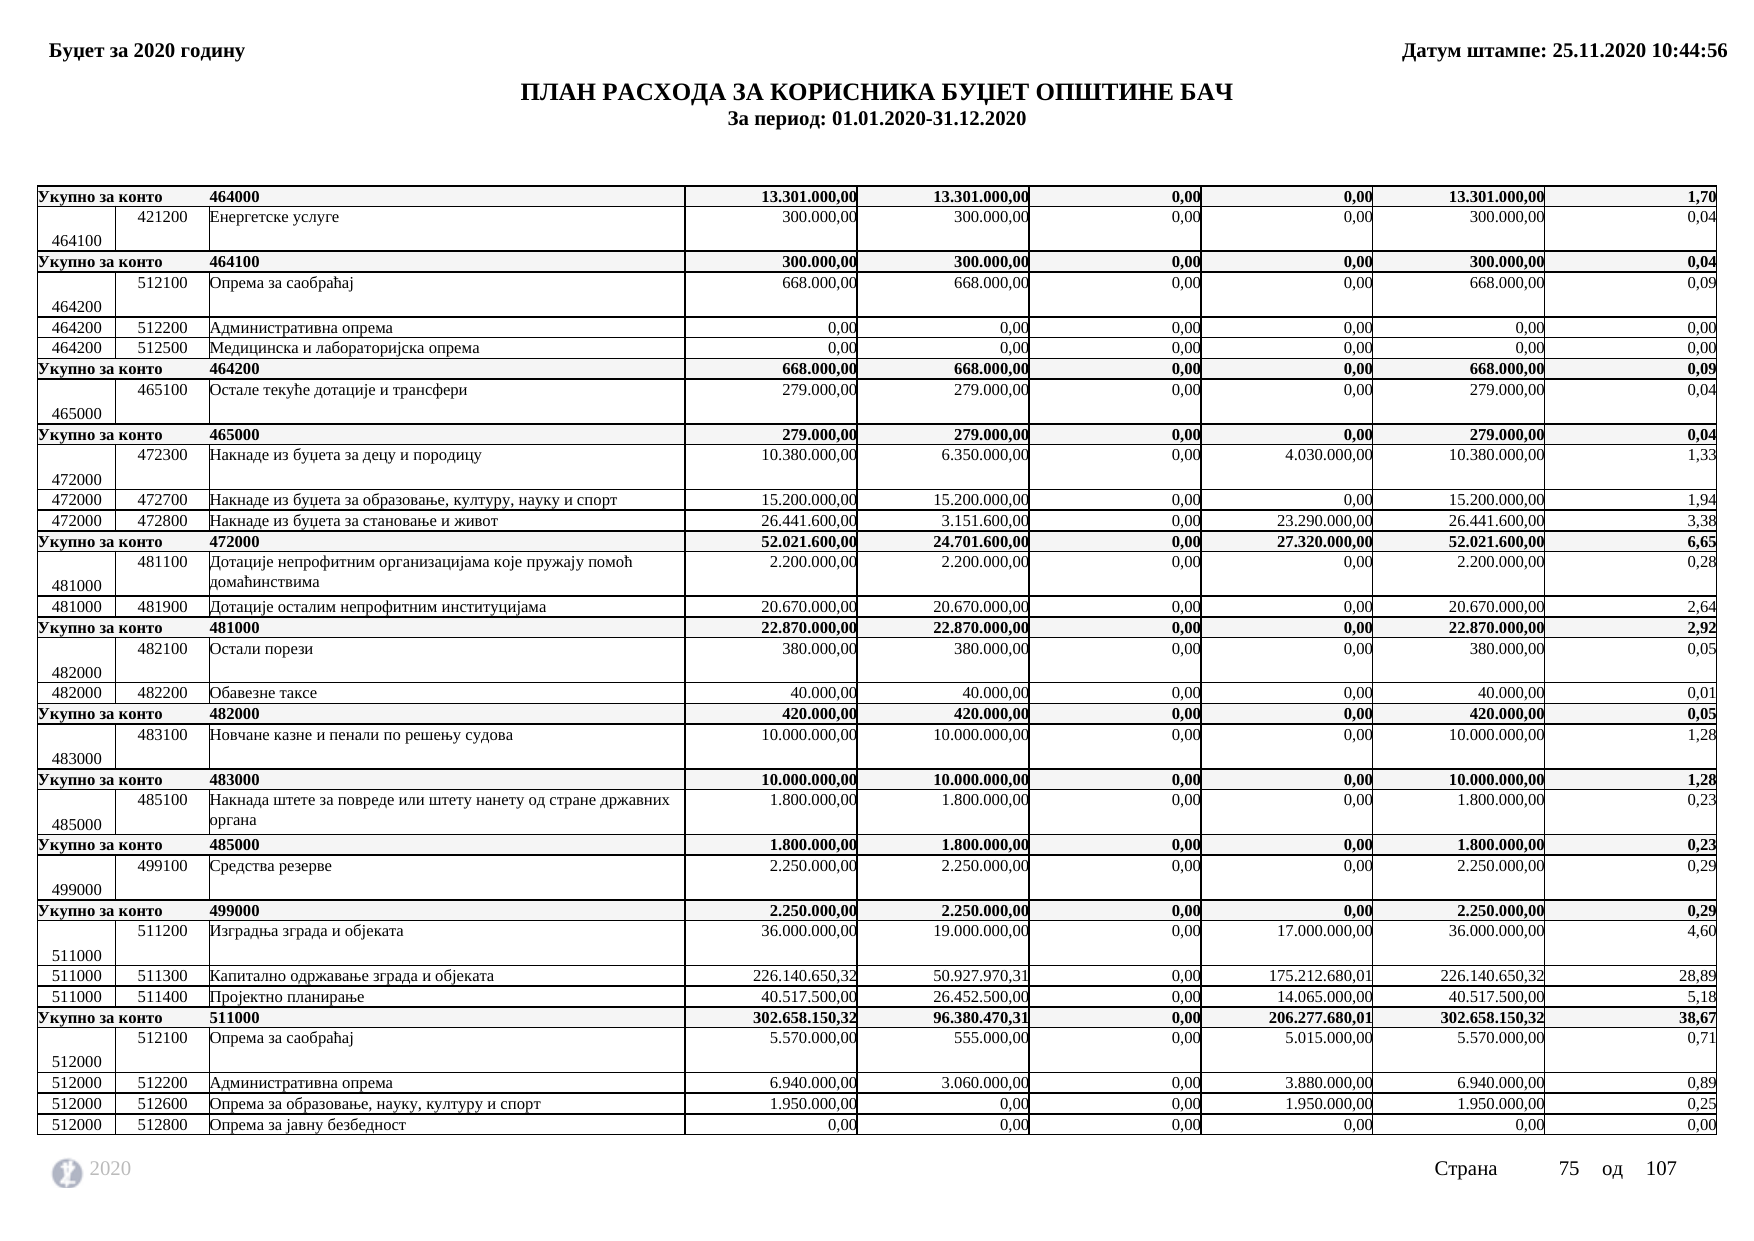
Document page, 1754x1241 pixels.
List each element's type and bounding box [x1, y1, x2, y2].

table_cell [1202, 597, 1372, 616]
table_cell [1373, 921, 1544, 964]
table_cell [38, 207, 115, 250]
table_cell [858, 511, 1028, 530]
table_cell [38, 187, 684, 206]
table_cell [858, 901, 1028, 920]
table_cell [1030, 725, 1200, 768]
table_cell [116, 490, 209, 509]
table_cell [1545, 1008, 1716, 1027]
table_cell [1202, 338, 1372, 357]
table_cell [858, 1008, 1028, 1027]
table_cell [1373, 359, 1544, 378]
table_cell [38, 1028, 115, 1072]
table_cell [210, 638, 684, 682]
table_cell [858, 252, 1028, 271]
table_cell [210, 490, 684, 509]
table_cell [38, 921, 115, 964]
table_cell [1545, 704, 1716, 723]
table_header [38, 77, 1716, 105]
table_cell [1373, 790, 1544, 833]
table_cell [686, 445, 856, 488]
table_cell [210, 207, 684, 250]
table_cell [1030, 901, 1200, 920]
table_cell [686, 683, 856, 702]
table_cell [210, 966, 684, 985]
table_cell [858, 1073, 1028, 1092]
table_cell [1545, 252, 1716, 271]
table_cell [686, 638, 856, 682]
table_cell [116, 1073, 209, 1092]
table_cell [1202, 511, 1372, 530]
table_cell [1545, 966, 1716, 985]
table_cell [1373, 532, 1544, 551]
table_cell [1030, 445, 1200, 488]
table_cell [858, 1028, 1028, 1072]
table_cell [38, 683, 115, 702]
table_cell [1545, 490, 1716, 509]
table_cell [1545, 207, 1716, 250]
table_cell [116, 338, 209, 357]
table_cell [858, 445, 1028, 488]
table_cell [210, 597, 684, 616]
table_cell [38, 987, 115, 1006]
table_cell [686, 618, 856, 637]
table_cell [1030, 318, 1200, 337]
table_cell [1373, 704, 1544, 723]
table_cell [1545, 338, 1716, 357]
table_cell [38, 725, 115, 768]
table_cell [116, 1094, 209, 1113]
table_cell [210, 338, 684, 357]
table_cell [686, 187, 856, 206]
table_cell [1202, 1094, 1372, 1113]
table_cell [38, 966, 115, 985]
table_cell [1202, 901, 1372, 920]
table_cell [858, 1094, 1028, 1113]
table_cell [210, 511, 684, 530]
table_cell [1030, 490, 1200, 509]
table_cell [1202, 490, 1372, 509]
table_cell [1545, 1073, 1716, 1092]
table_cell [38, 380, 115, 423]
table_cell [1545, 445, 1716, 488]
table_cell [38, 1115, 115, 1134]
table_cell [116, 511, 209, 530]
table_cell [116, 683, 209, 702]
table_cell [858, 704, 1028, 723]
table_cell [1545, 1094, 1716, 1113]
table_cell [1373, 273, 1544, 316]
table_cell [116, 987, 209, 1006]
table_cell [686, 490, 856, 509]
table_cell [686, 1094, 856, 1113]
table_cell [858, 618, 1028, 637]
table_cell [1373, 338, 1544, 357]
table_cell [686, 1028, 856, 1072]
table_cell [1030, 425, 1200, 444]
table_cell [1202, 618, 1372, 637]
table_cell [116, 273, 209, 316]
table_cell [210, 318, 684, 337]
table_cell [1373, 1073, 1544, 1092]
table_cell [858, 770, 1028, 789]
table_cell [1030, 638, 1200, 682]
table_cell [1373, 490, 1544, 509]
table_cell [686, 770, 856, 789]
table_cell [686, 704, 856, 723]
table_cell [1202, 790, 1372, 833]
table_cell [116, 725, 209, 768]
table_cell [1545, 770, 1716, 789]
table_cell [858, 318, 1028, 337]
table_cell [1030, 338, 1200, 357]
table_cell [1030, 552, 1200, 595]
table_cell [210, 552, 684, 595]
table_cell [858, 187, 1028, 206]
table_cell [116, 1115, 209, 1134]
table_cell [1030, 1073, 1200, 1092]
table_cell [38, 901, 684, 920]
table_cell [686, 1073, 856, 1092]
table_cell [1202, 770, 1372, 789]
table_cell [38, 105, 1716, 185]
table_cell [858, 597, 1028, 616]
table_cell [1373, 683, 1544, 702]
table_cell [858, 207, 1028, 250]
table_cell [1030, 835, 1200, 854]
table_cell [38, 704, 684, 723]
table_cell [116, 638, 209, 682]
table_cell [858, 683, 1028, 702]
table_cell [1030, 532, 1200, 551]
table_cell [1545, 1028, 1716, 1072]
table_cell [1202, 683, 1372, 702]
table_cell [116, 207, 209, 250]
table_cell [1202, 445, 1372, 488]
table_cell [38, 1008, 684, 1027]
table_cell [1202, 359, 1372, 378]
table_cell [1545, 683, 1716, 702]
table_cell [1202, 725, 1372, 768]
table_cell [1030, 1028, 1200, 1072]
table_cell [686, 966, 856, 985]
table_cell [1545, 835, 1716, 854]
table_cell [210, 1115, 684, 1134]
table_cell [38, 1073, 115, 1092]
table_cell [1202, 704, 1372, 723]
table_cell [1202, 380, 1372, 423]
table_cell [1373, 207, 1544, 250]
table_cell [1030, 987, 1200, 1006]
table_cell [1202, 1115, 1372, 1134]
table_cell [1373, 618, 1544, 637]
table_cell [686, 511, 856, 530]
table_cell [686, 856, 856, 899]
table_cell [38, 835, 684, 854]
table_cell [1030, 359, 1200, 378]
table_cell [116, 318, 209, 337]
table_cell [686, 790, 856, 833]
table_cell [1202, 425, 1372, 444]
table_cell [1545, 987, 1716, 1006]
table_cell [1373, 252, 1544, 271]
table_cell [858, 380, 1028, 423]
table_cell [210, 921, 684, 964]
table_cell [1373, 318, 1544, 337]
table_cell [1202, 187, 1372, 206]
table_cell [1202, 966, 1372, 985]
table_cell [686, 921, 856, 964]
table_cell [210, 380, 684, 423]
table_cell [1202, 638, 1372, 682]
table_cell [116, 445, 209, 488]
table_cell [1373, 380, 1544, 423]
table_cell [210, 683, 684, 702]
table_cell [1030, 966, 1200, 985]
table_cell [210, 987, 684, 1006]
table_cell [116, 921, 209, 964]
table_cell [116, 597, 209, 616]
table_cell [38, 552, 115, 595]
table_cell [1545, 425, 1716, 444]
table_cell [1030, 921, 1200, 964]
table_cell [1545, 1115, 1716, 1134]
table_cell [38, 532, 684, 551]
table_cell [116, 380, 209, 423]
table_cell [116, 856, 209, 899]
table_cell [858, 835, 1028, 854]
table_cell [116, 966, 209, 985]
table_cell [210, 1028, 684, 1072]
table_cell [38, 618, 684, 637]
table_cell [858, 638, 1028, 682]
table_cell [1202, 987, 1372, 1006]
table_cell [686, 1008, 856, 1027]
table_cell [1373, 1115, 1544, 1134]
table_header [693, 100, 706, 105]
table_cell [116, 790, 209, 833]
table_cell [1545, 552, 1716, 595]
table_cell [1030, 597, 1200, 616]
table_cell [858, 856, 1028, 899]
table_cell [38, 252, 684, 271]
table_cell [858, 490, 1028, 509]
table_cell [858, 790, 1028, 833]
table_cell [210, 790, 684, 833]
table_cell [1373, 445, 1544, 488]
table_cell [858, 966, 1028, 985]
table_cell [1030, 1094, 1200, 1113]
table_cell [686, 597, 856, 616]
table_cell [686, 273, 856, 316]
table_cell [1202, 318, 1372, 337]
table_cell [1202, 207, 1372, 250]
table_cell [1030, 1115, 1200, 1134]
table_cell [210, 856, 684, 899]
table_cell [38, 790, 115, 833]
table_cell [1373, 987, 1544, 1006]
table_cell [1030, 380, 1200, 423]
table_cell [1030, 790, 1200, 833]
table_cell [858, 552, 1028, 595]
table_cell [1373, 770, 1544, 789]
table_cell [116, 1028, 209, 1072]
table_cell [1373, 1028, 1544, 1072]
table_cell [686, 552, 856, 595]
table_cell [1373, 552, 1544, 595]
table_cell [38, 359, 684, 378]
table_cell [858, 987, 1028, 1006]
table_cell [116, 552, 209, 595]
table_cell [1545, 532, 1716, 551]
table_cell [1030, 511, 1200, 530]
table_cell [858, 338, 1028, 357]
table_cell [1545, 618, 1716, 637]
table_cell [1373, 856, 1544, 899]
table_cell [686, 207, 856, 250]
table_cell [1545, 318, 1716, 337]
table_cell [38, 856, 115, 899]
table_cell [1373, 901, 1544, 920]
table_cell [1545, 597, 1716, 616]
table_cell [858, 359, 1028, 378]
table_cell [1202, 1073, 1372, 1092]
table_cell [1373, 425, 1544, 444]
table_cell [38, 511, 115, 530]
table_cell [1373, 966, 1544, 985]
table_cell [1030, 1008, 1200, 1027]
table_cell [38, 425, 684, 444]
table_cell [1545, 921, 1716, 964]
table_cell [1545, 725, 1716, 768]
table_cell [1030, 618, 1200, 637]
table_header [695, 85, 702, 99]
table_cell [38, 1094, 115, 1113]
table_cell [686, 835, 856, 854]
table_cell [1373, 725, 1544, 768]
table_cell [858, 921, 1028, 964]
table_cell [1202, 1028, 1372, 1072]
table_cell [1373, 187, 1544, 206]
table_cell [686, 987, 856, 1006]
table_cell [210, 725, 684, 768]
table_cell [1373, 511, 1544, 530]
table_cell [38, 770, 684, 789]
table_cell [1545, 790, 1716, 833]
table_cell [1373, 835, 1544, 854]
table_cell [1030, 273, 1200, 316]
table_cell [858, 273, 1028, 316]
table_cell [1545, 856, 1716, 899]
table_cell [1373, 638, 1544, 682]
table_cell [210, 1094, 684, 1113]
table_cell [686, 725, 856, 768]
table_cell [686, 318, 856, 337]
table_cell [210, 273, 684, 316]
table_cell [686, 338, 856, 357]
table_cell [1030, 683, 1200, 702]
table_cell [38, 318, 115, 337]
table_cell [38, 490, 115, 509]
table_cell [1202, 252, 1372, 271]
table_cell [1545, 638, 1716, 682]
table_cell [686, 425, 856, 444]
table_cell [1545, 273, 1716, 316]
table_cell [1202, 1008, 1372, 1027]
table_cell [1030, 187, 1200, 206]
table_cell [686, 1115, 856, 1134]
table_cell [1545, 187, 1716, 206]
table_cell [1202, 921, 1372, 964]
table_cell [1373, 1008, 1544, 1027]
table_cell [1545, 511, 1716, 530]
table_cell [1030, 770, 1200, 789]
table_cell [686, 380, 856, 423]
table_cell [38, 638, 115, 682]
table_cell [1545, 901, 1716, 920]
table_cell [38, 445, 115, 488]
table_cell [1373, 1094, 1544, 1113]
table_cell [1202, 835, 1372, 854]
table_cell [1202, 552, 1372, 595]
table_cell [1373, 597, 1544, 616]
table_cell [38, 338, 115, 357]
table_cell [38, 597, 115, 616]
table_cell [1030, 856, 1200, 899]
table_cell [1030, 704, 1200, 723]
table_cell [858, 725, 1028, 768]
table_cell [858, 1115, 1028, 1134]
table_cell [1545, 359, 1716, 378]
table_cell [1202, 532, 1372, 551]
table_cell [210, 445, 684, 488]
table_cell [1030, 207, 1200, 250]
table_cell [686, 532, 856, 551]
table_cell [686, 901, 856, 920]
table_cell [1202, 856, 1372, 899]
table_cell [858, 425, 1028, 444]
picture [48, 1155, 87, 1188]
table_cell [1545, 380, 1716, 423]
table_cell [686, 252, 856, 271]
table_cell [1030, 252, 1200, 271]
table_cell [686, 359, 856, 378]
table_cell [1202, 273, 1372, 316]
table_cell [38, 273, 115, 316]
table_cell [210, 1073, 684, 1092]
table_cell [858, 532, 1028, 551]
